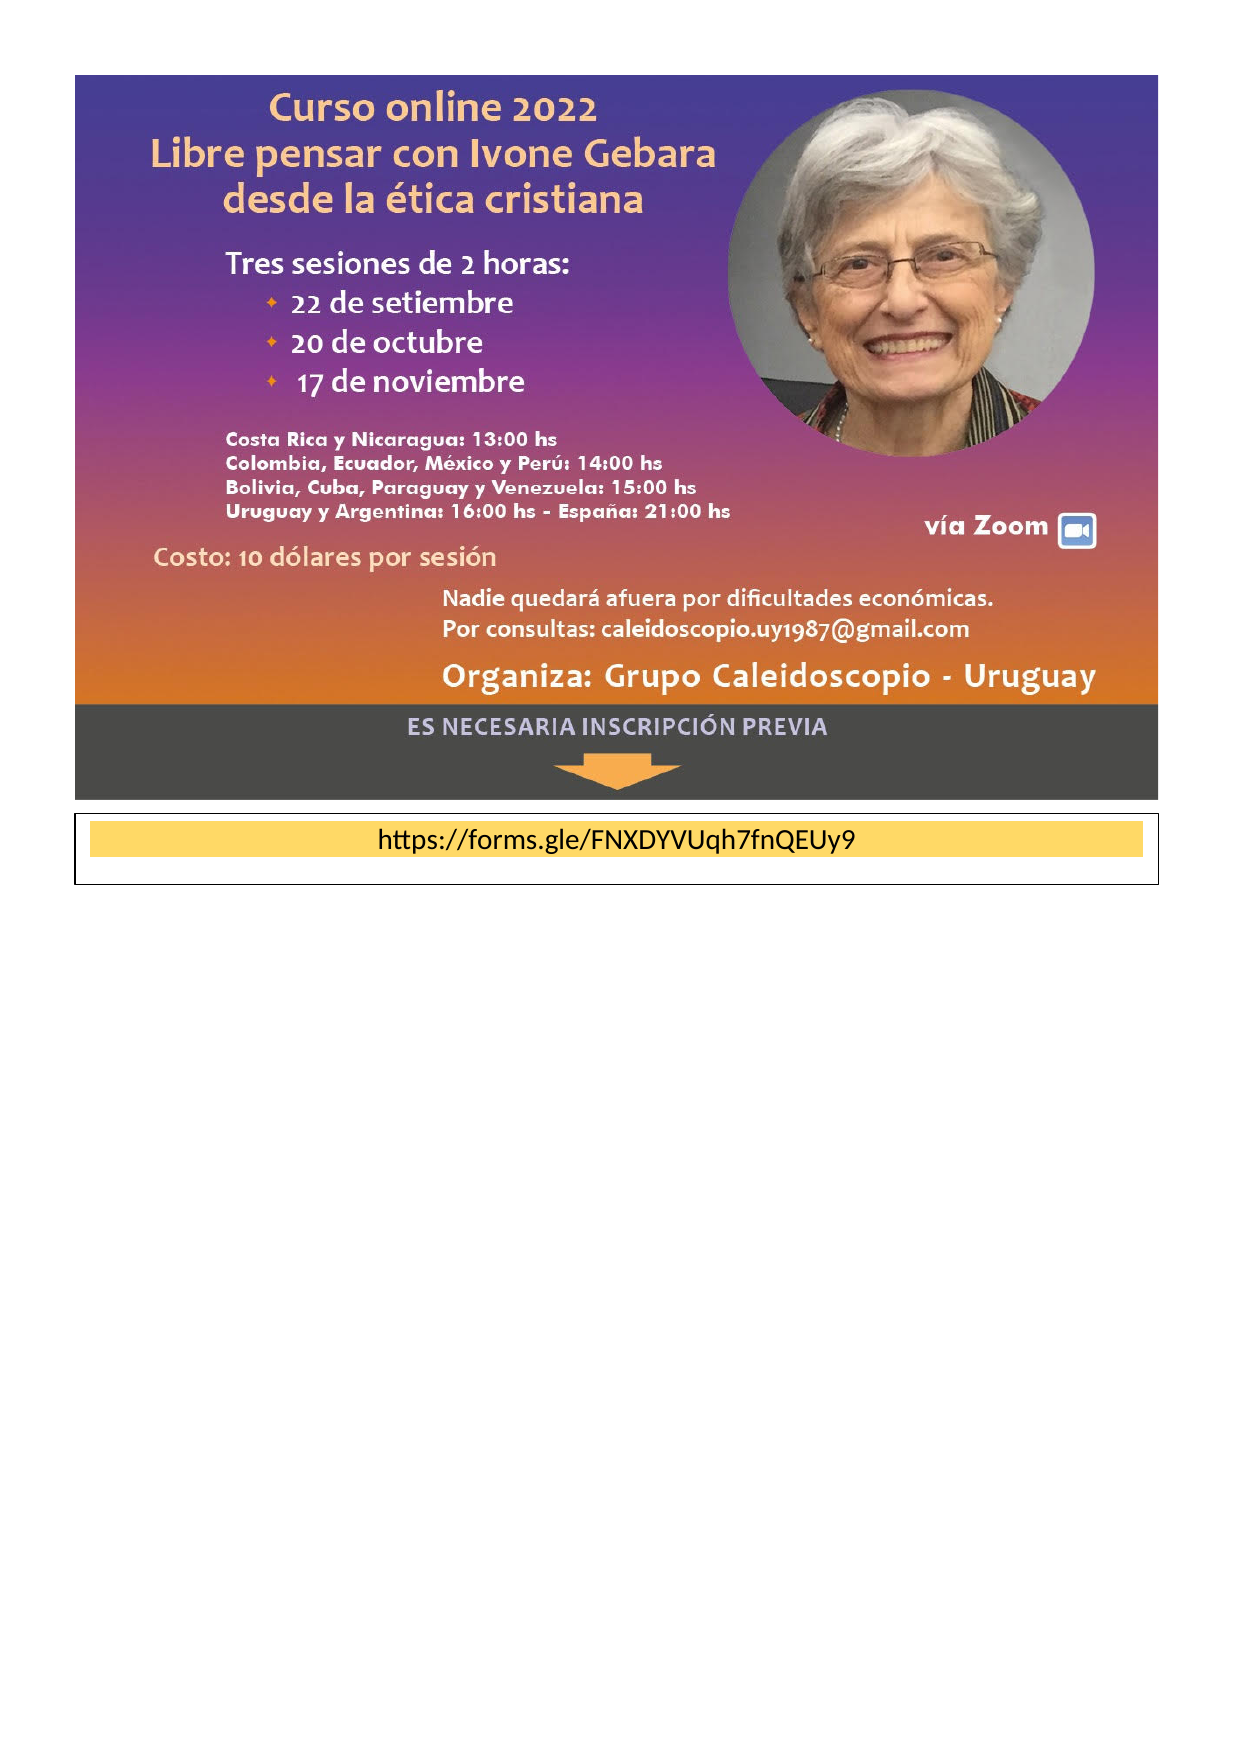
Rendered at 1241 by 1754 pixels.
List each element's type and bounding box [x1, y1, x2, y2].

picture [75, 75, 1159, 800]
